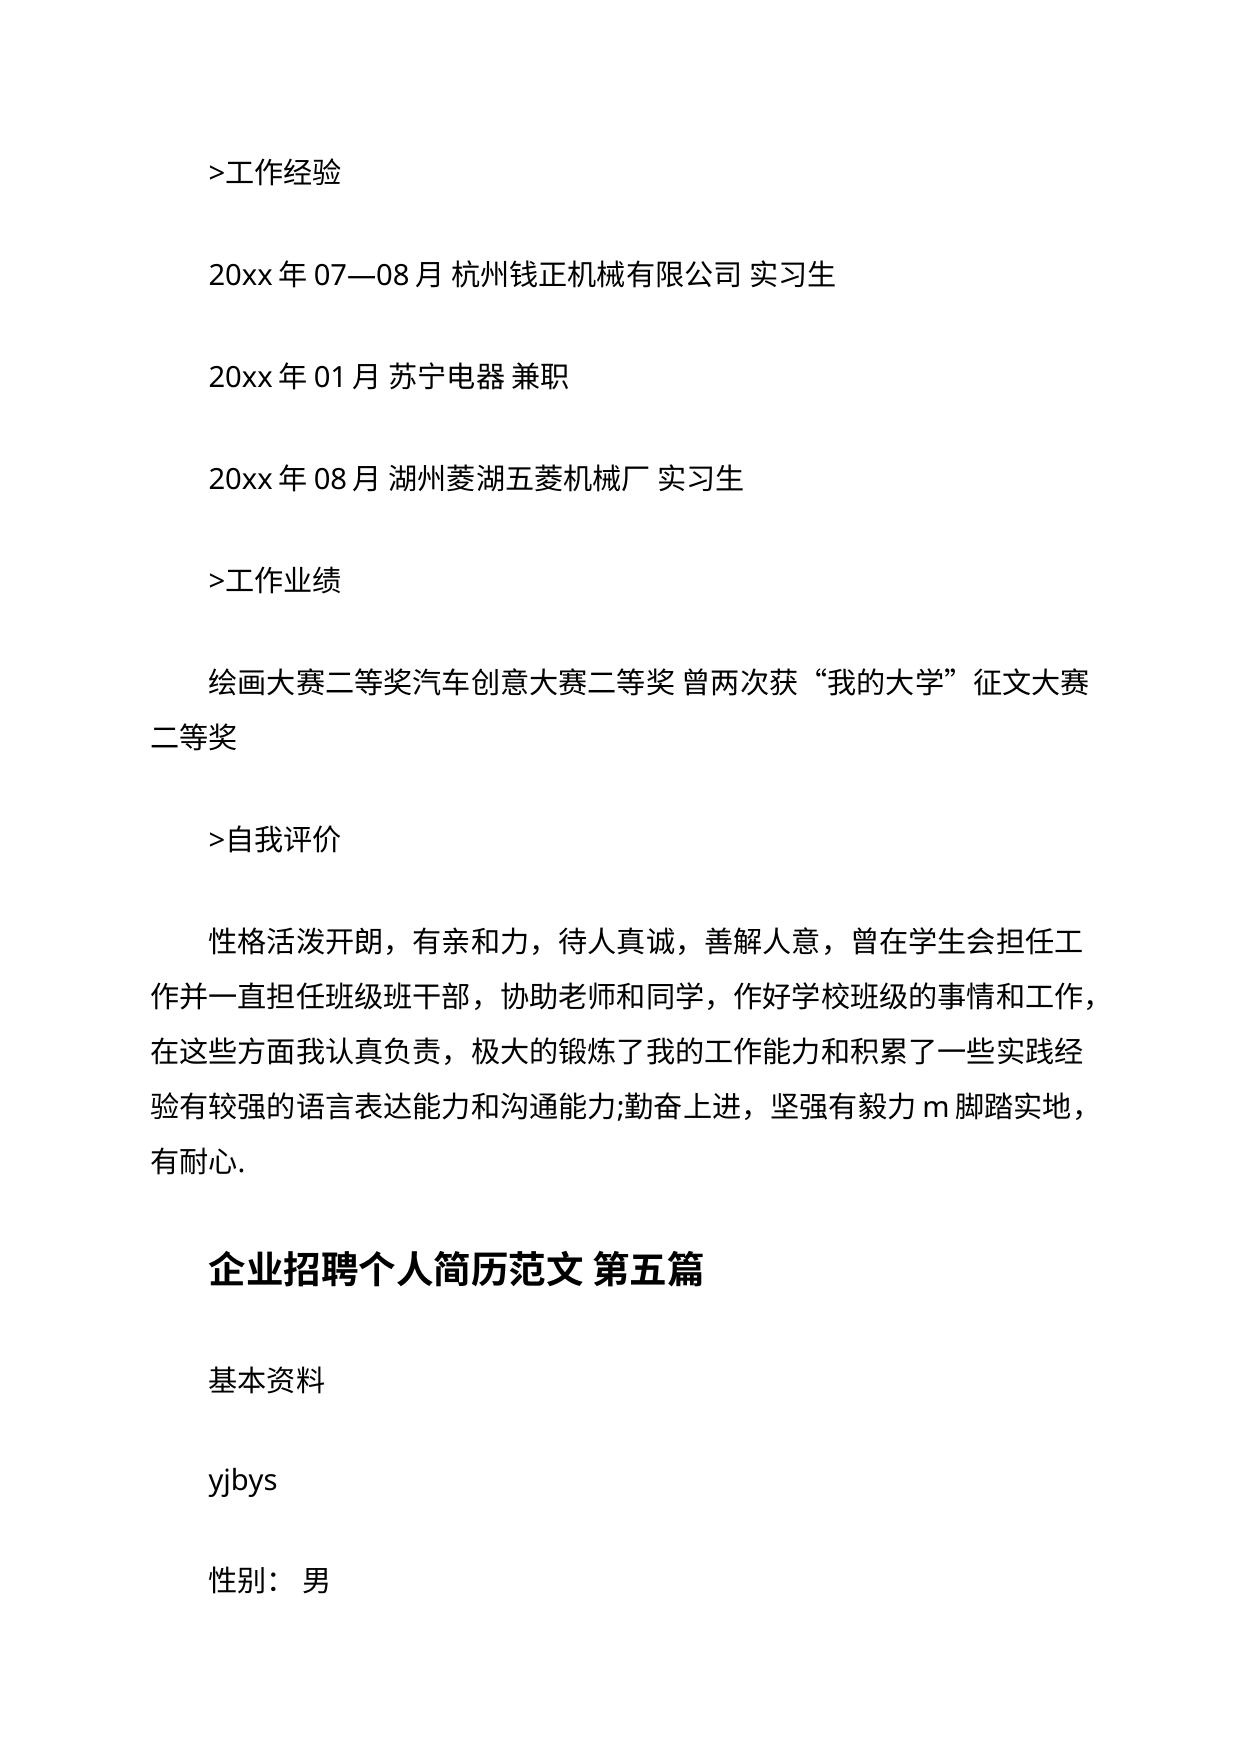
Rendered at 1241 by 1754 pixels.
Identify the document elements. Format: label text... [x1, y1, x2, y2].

text 20xx年08月 湖州菱湖五菱机械厂 实习生 [150, 456, 1090, 498]
text 绘画大赛二等奖汽车创意大赛二等奖 曾两次获“我的大学”征文大赛二等奖 [150, 660, 1090, 757]
text 基本资料 [150, 1358, 1090, 1400]
text yjbys [150, 1459, 1090, 1499]
text 20xx年07—08月 杭州钱正机械有限公司 实习生 [150, 252, 1090, 294]
text 性别： 男 [150, 1558, 1090, 1600]
text 性格活泼开朗，有亲和力，待人真诚，善解人意，曾在学生会担任工作并一直担任班级班干部，协助老师和同学，作好学校班级的事情和工作，在这些方面我认真负责，极大的锻炼了我的工作能力和积累了一些实践经验有较强的语言表达能力和沟通能力;勤奋上进，坚强有毅力m脚踏实地，有耐心. [150, 918, 1090, 1181]
text 企业招聘个人简历范文 第五篇 [150, 1240, 1090, 1294]
text >自我评价 [150, 817, 1090, 859]
text >工作业绩 [150, 558, 1090, 600]
text 20xx年01月 苏宁电器 兼职 [150, 354, 1090, 396]
text >工作经验 [150, 150, 1090, 192]
